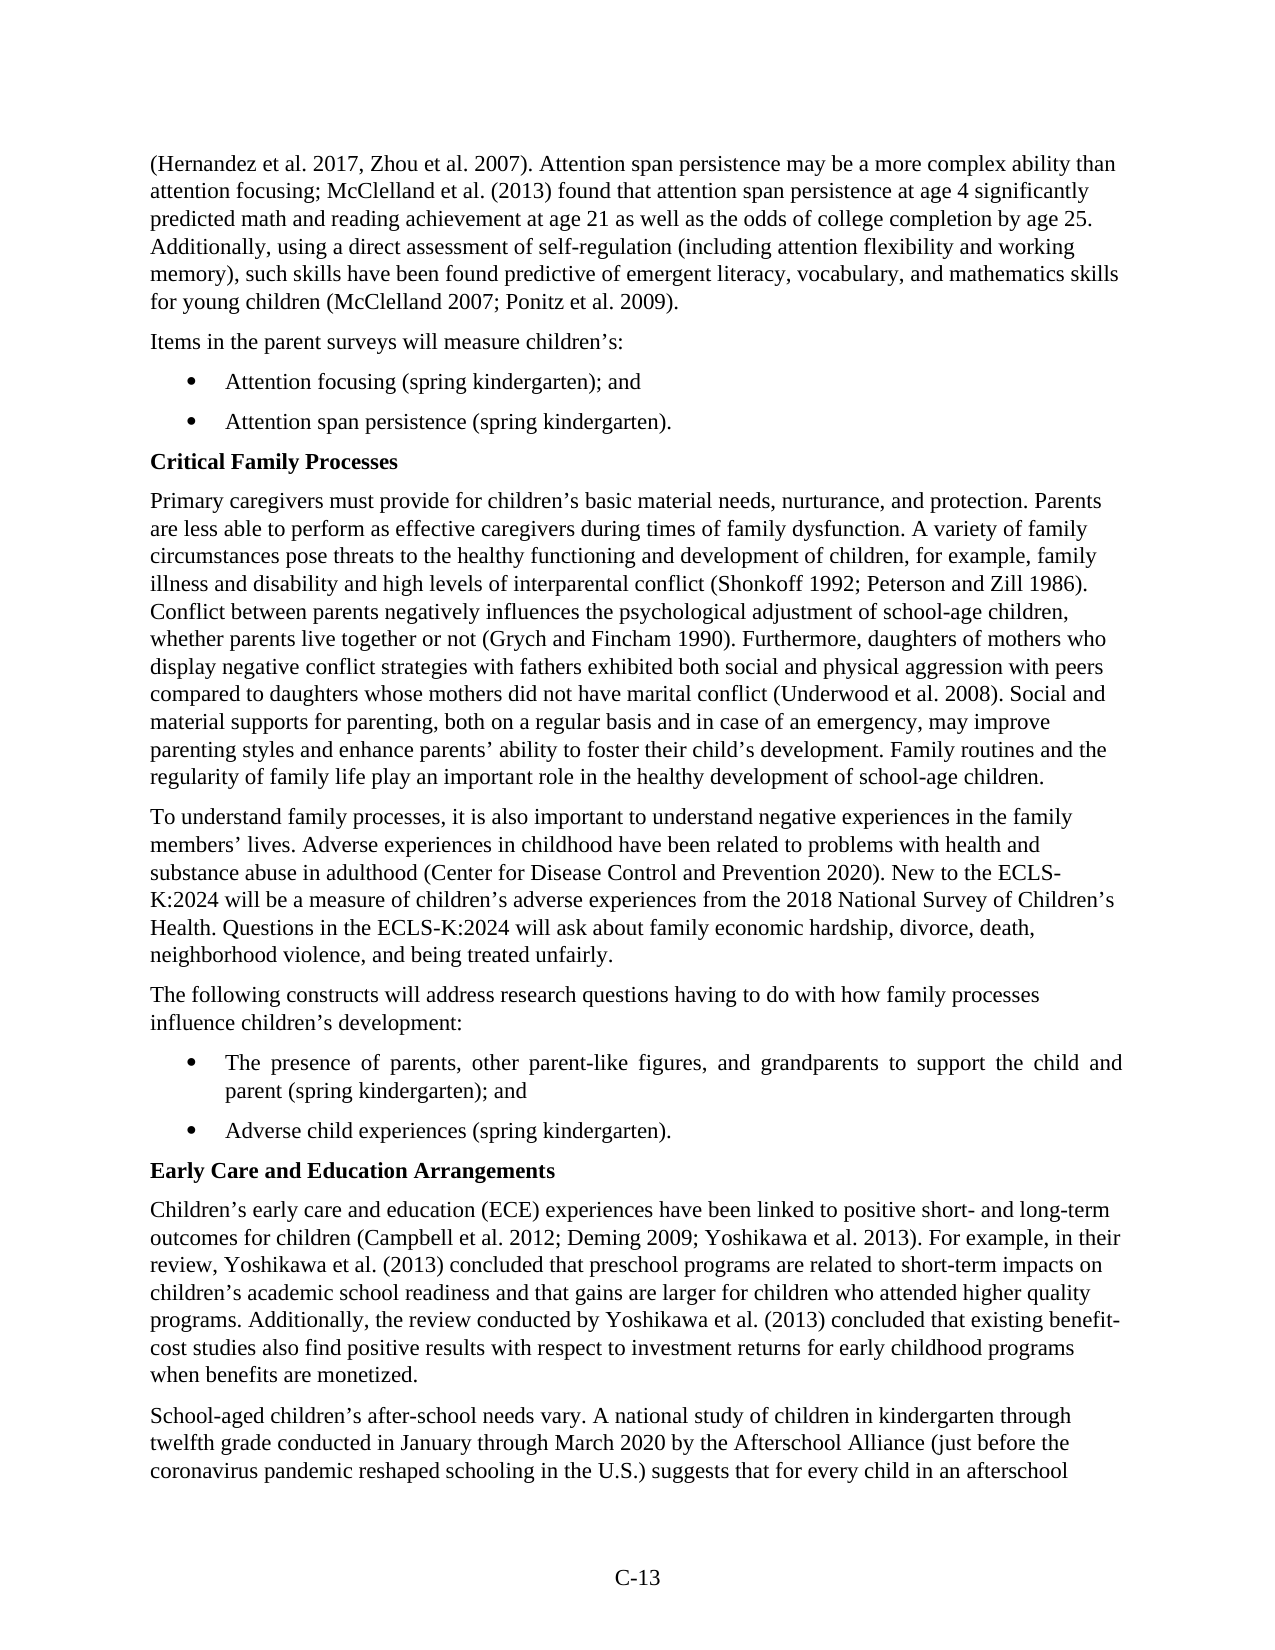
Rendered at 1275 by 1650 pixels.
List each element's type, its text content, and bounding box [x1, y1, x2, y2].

text To understand family processes, it is also important to understand negative experiences in the family members’ lives. Adverse experiences in childhood have been related to problems with health and substance abuse in adulthood (Center for Disease Control and Prevention 2020). New to the ECLS-K:2024 will be a measure of children’s adverse experiences from the 2018 National Survey of Children’s Health. Questions in the ECLS-K:2024 will ask about family economic hardship, divorce, death, neighborhood violence, and being treated unfairly. [150, 803, 1125, 968]
subtitle Early Care and Education Arrangements [150, 1157, 1125, 1183]
list Attention span persistence (spring kindergarten). [187, 408, 1125, 435]
text Children’s early care and education (ECE) experiences have been linked to positive short- and long-term outcomes for children (Campbell et al. 2012; Deming 2009; Yoshikawa et al. 2013). For example, in their review, Yoshikawa et al. (2013) concluded that preschool programs are related to short-term impacts on children’s academic school readiness and that gains are larger for children who attended higher quality programs. Additionally, the review conducted by Yoshikawa et al. (2013) concluded that existing benefit-cost studies also find positive results with respect to investment returns for early childhood programs when benefits are monetized. [150, 1196, 1125, 1388]
subtitle Critical Family Processes [150, 448, 1125, 475]
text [150, 1402, 1125, 1483]
text The following constructs will address research questions having to do with how family processes influence children’s development: [150, 982, 1125, 1036]
text Primary caregivers must provide for children’s basic material needs, nurturance, and protection. Parents are less able to perform as effective caregivers during times of family dysfunction. A variety of family circumstances pose threats to the healthy functioning and development of children, for example, family illness and disability and high levels of interparental conflict (Shonkoff 1992; Peterson and Zill 1986). Conflict between parents negatively influences the psychological adjustment of school-age children, whether parents live together or not (Grych and Fincham 1990). Furthermore, daughters of mothers who display negative conflict strategies with fathers exhibited both social and physical aggression with peers compared to daughters whose mothers did not have marital conflict (Underwood et al. 2008). Social and material supports for parenting, both on a regular basis and in case of an emergency, may improve parenting styles and enhance parents’ ability to foster their child’s development. Family routines and the regularity of family life play an important role in the healthy development of school-age children. [150, 487, 1125, 790]
list Adverse child experiences (spring kindergarten). [187, 1117, 1125, 1143]
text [150, 150, 1125, 314]
list Attention focusing (spring kindergarten); and [187, 368, 1125, 394]
text Items in the parent surveys will measure children’s: [150, 328, 1125, 354]
list The presence of parents, other parent-like figures, and grandparents to support the child and parent (spring kindergarten); and [187, 1049, 1125, 1103]
